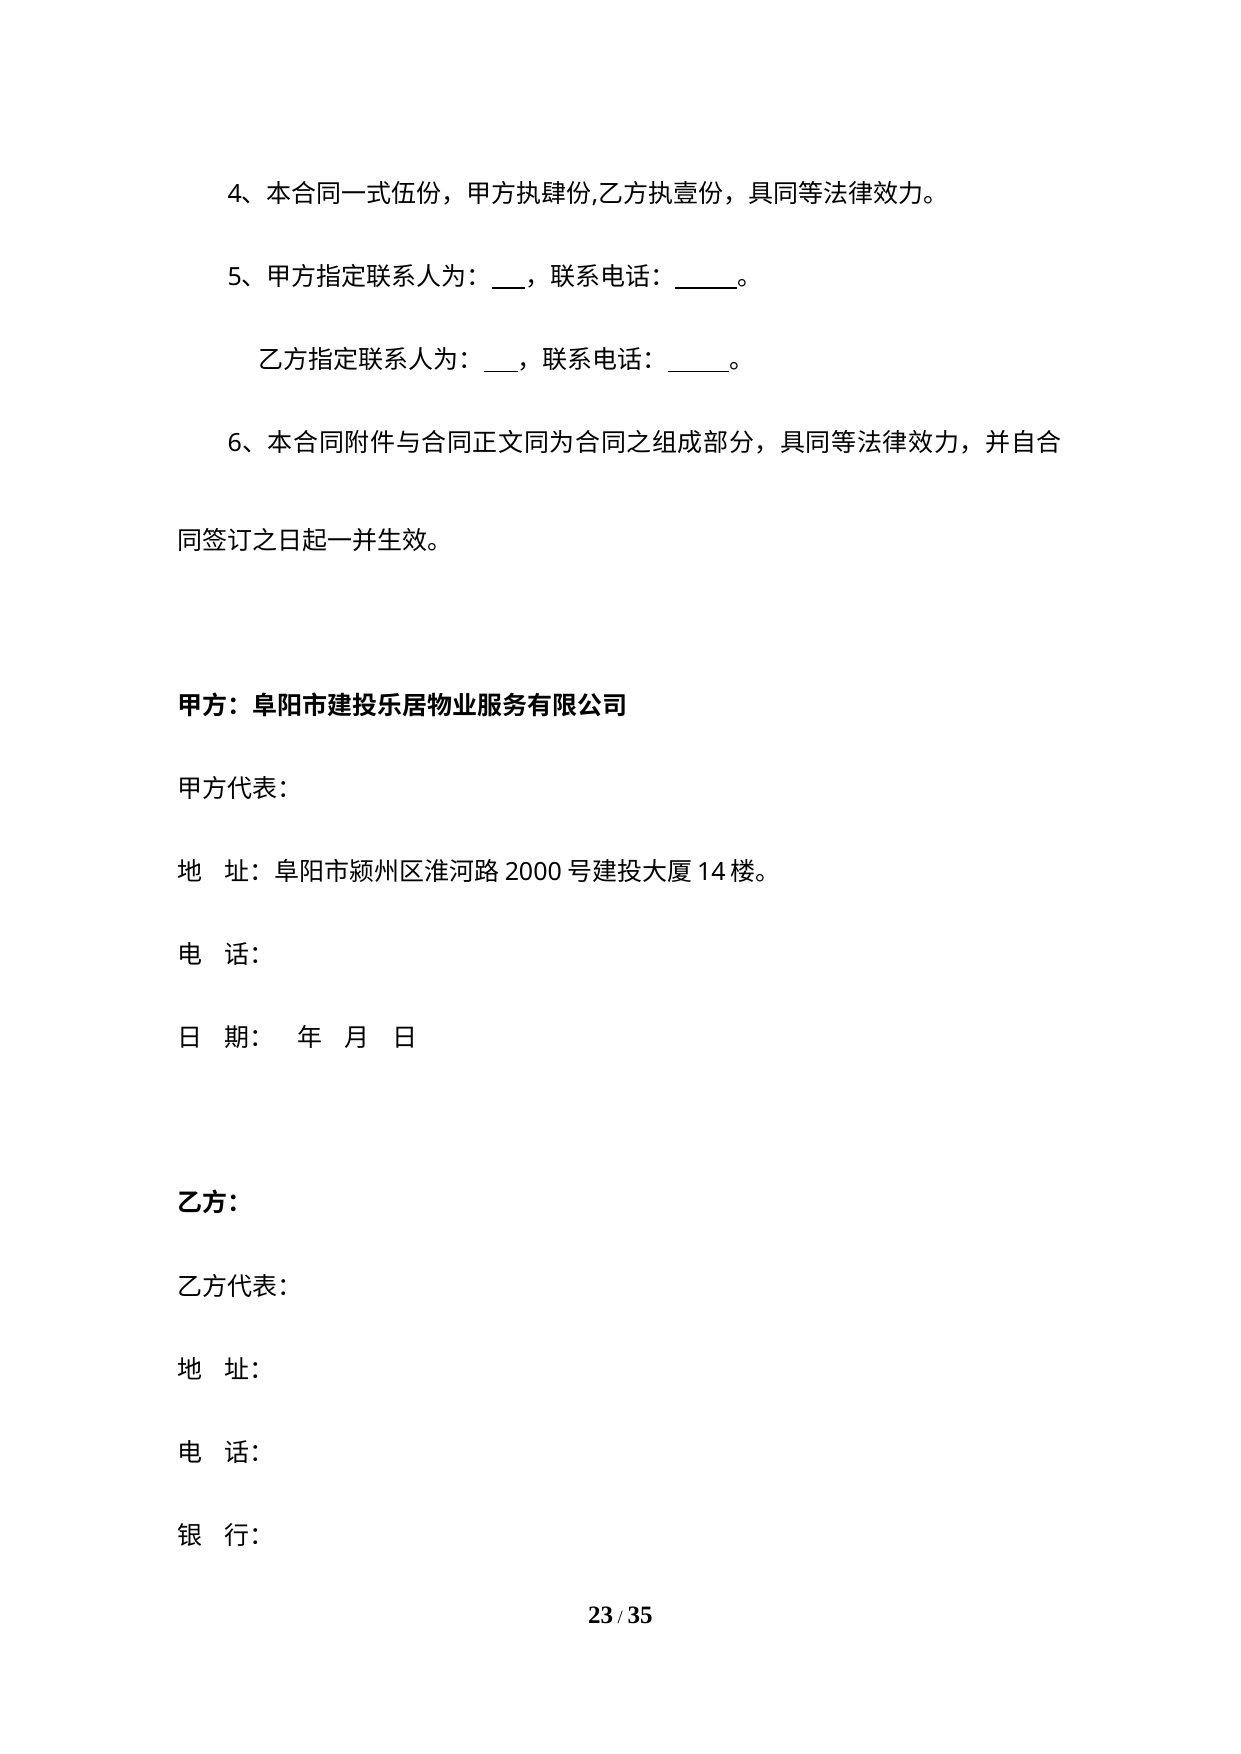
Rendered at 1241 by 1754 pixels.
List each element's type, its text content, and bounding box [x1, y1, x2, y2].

text 乙方代表： [177, 1252, 1063, 1317]
text 地 址： [177, 1335, 1063, 1400]
text 甲方代表： [177, 754, 1063, 819]
text 电 话： [177, 1418, 1063, 1483]
text 电 话： [177, 920, 1063, 985]
text 地 址：阜阳市颍州区淮河路2000号建投大厦14楼。 [177, 837, 1063, 902]
text 日 期： 年 月 日 [177, 1003, 1063, 1068]
text 5、甲方指定联系人为： ，联系电话： 。 [177, 242, 1063, 307]
text 甲方：阜阳市建投乐居物业服务有限公司 [177, 671, 1063, 736]
text 4、本合同一式伍份，甲方执肆份,乙方执壹份，具同等法律效力。 [177, 159, 1063, 224]
text 乙方指定联系人为： ，联系电话： 。 [177, 325, 1063, 390]
text 6、本合同附件与合同正文同为合同之组成部分，具同等法律效力，并自合同签订之日起一并生效。 [177, 408, 1063, 571]
text 银 行： [177, 1501, 1063, 1566]
text 乙方： [177, 1168, 1063, 1233]
